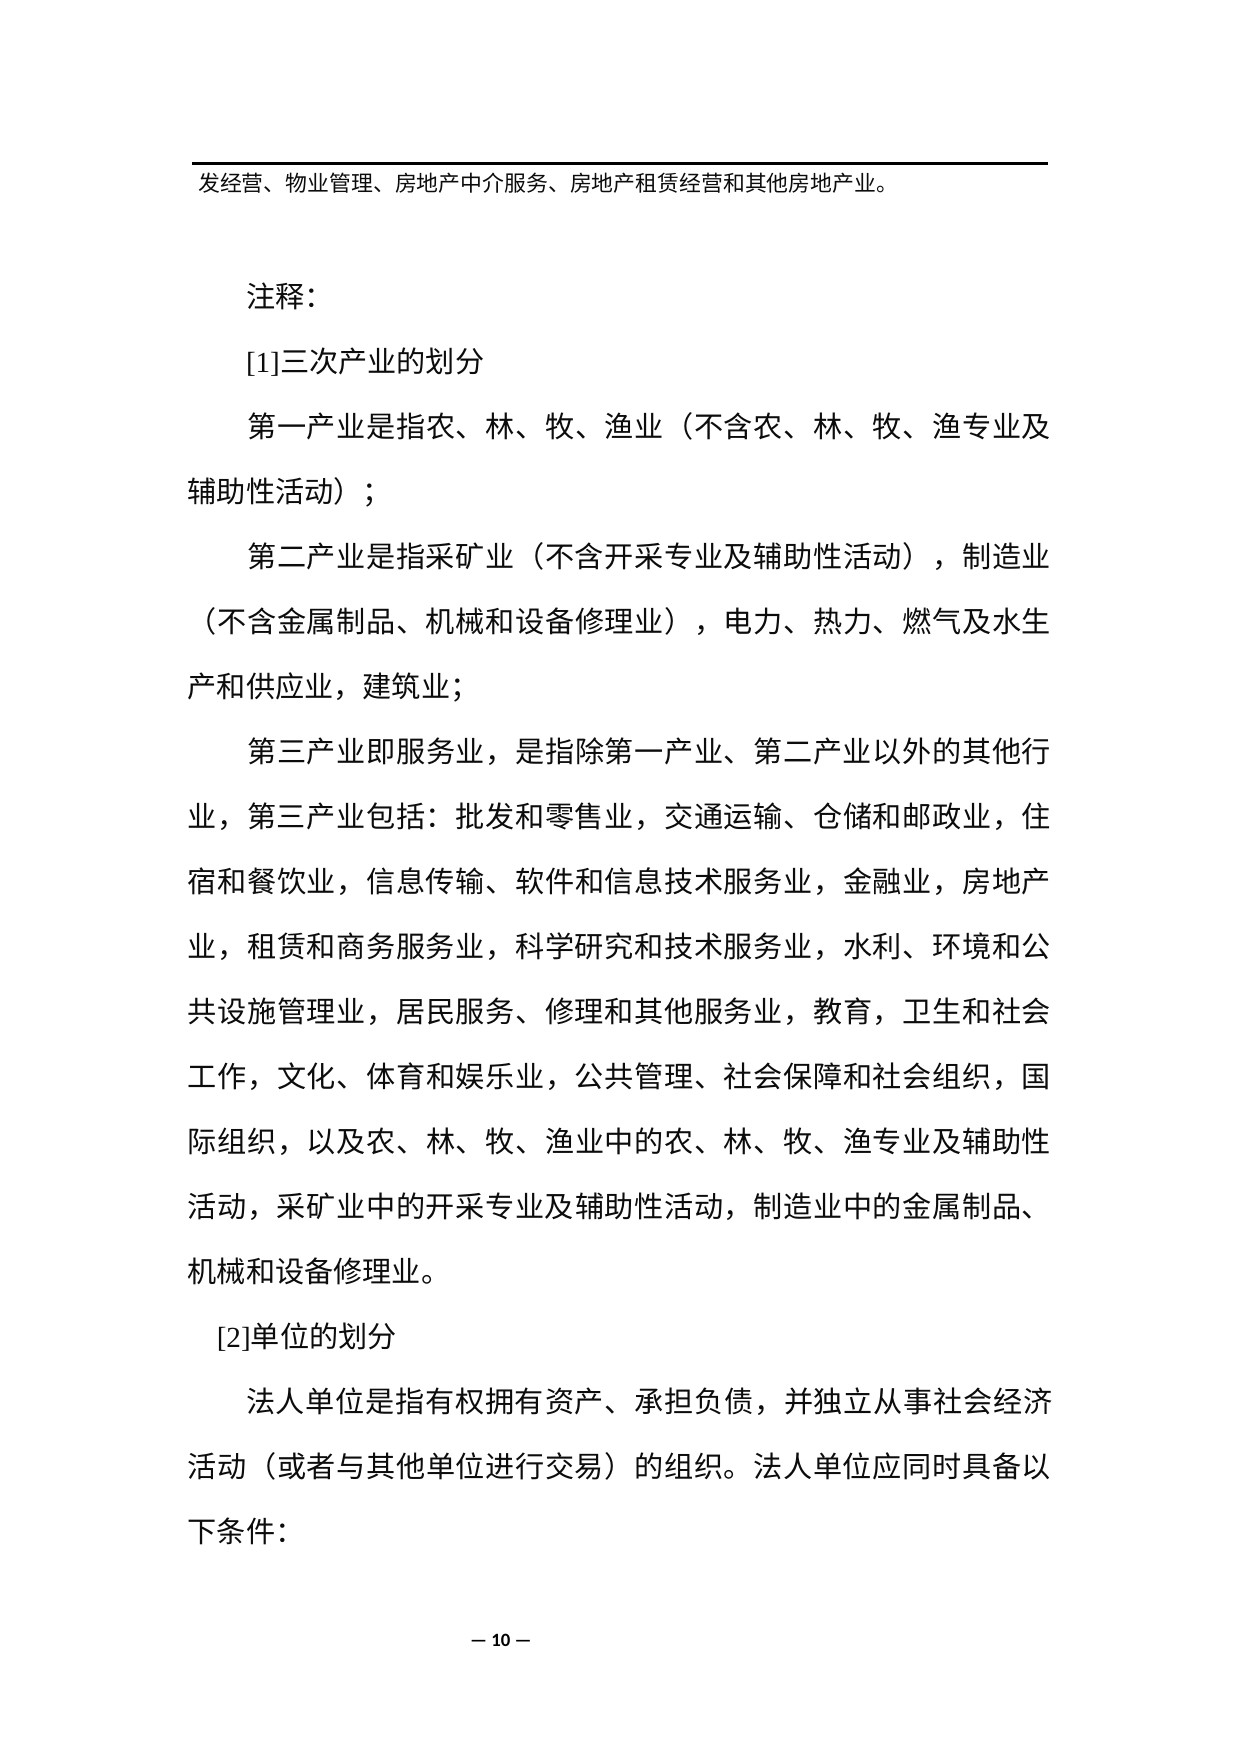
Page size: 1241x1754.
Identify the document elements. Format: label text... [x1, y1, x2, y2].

text 注释： [187, 263, 1053, 328]
text [1]三次产业的划分 [187, 328, 1053, 393]
text 第三产业即服务业，是指除第一产业、第二产业以外的其他行业，第三产业包括：批发和零售业，交通运输、仓储和邮政业，住宿和餐饮业，信息传输、软件和信息技术服务业，金融业，房地产业，租赁和商务服务业，科学研究和技术服务业，水利、环境和公共设施管理业，居民服务、修理和其他服务业，教育，卫生和社会工作，文化、体育和娱乐业，公共管理、社会保障和社会组织，国际组织，以及农、林、牧、渔业中的农、林、牧、渔专业及辅助性活动，采矿业中的开采专业及辅助性活动，制造业中的金属制品、机械和设备修理业。 [187, 718, 1053, 1303]
text [2]单位的划分 [187, 1303, 1053, 1368]
text 法人单位是指有权拥有资产、承担负债，并独立从事社会经济活动（或者与其他单位进行交易）的组织。法人单位应同时具备以下条件： [187, 1368, 1053, 1563]
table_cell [192, 165, 1048, 198]
text 第一产业是指农、林、牧、渔业（不含农、林、牧、渔专业及辅助性活动）； [187, 393, 1053, 523]
text 第二产业是指采矿业（不含开采专业及辅助性活动），制造业（不含金属制品、机械和设备修理业），电力、热力、燃气及水生产和供应业，建筑业； [187, 523, 1053, 718]
